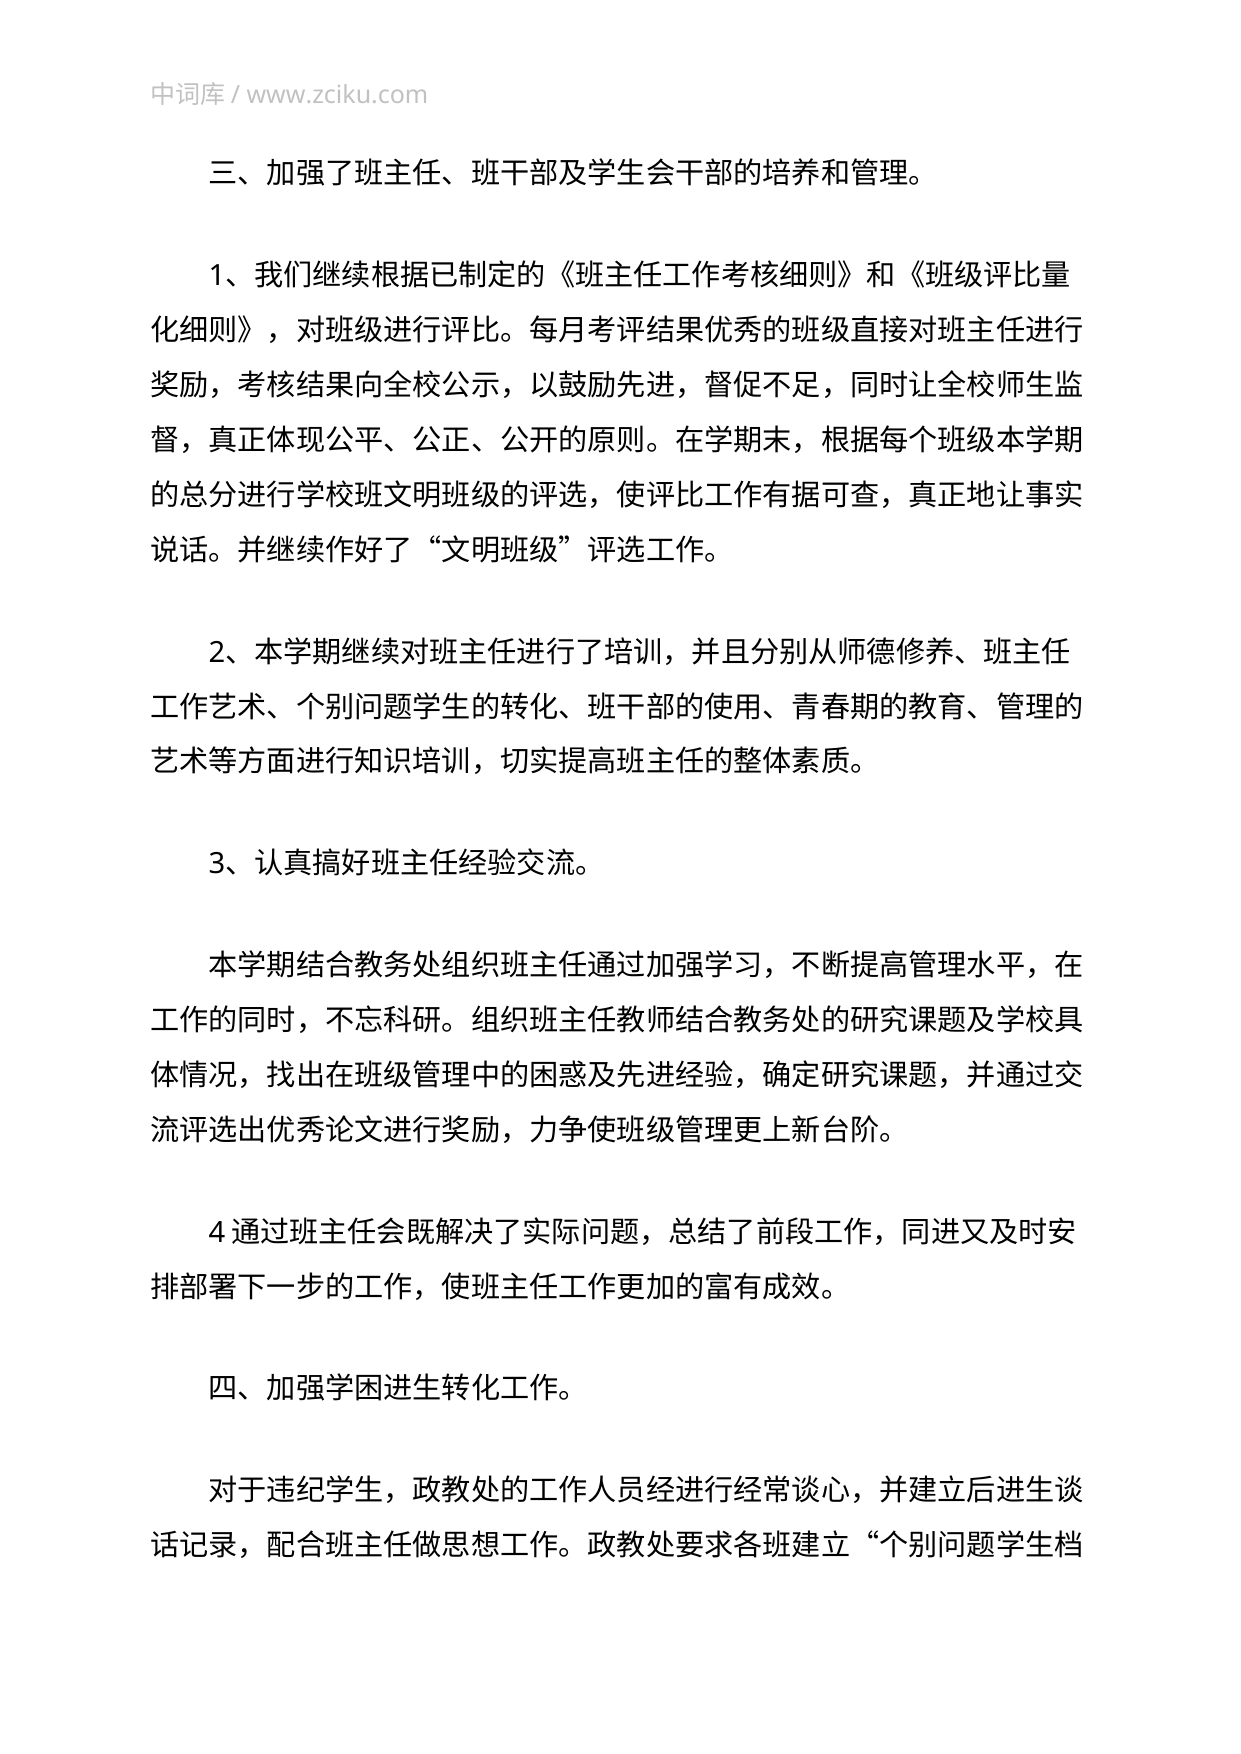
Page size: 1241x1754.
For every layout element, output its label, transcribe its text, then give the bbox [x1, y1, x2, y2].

text 1、我们继续根据已制定的《班主任工作考核细则》和《班级评比量化细则》，对班级进行评比。每月考评结果优秀的班级直接对班主任进行奖励，考核结果向全校公示，以鼓励先进，督促不足，同时让全校师生监督，真正体现公平、公正、公开的原则。在学期末，根据每个班级本学期的总分进行学校班文明班级的评选，使评比工作有据可查，真正地让事实说话。并继续作好了“文明班级”评选工作。 [150, 252, 1090, 569]
text 三、加强了班主任、班干部及学生会干部的培养和管理。 [150, 150, 1090, 192]
text 3、认真搞好班主任经验交流。 [150, 840, 1090, 882]
text 4通过班主任会既解决了实际问题，总结了前段工作，同进又及时安排部署下一步的工作，使班主任工作更加的富有成效。 [150, 1208, 1090, 1306]
text 2、本学期继续对班主任进行了培训，并且分别从师德修养、班主任工作艺术、个别问题学生的转化、班干部的使用、青春期的教育、管理的艺术等方面进行知识培训，切实提高班主任的整体素质。 [150, 628, 1090, 780]
text 四、加强学困进生转化工作。 [150, 1365, 1090, 1407]
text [150, 1467, 1090, 1564]
text 本学期结合教务处组织班主任通过加强学习，不断提高管理水平，在工作的同时，不忘科研。组织班主任教师结合教务处的研究课题及学校具体情况，找出在班级管理中的困惑及先进经验，确定研究课题，并通过交流评选出优秀论文进行奖励，力争使班级管理更上新台阶。 [150, 942, 1090, 1149]
